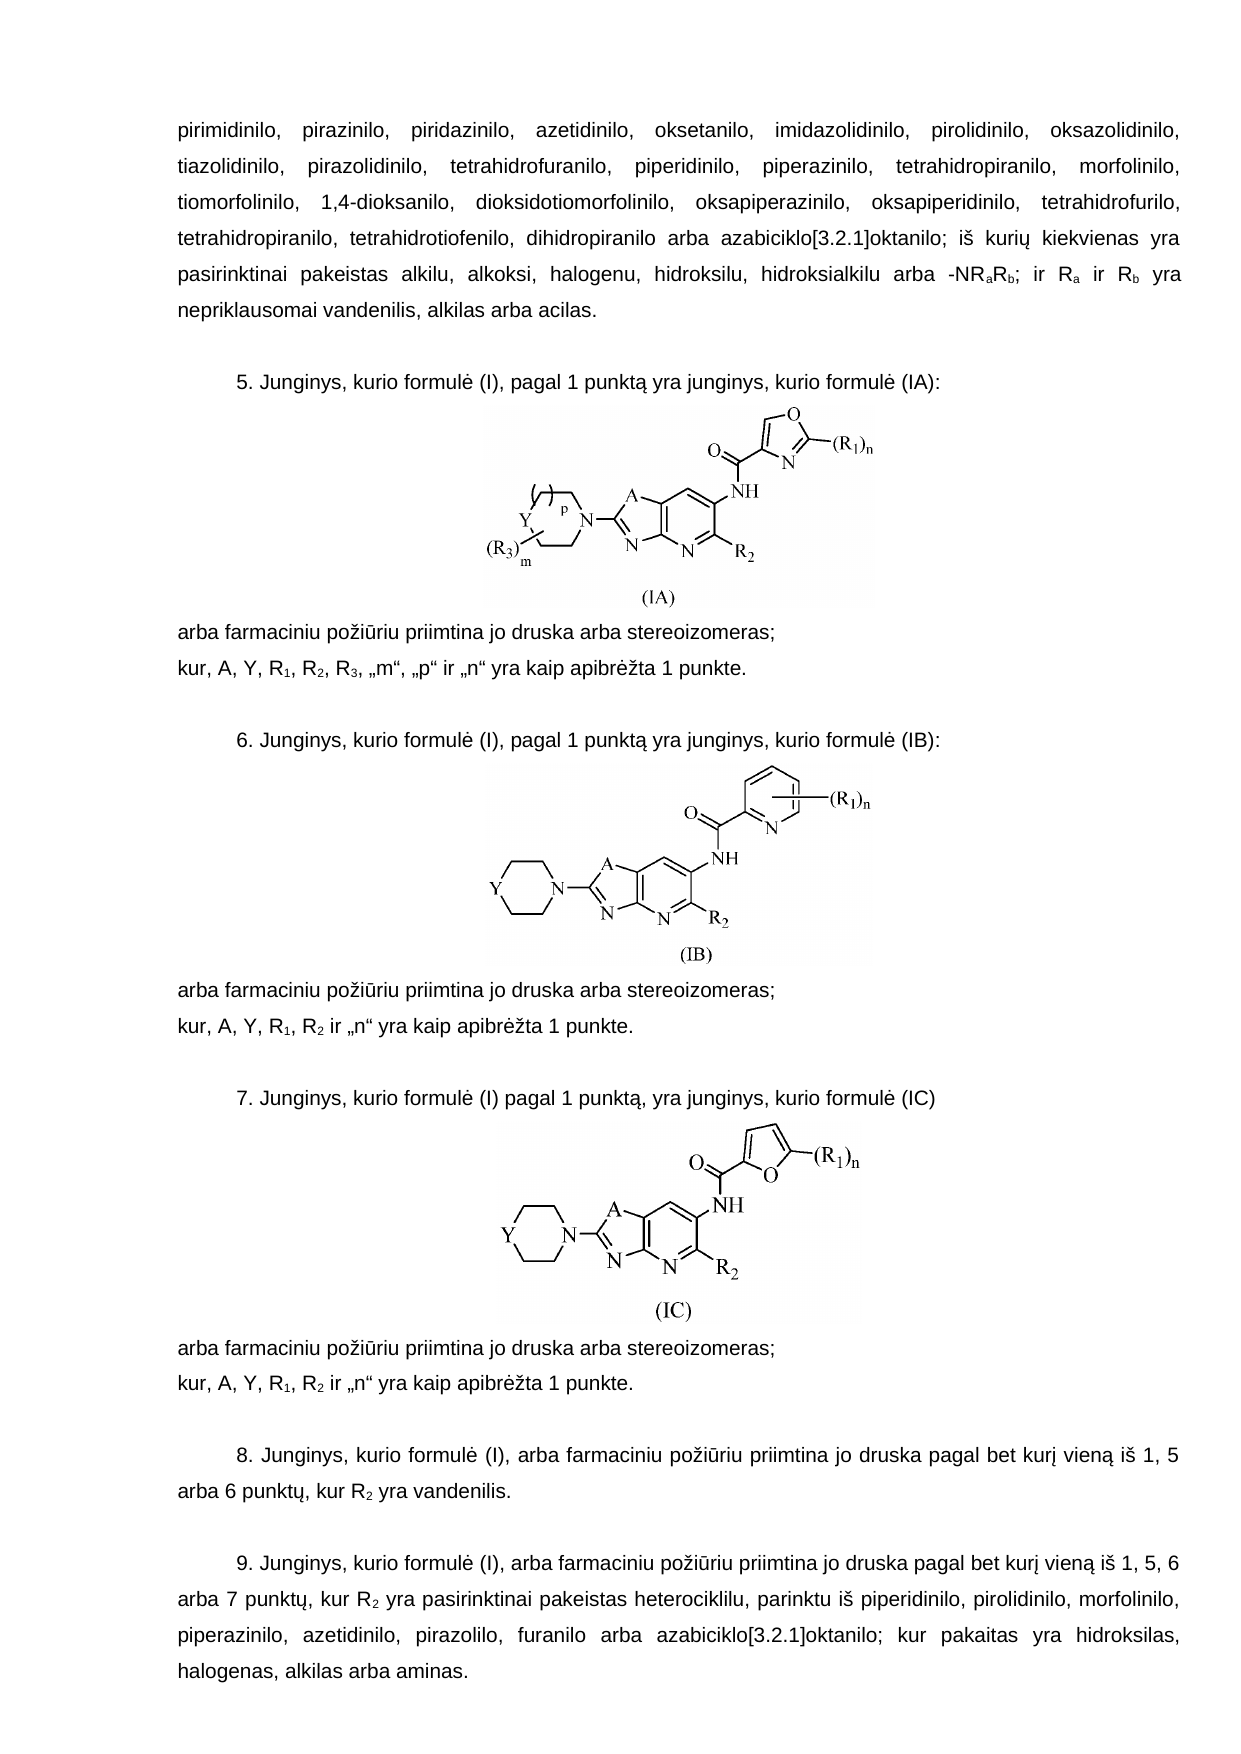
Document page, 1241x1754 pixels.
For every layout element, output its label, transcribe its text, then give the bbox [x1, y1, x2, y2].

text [177, 118, 1181, 322]
text kur, A, Y, R1, R2 ir „n“ yra kaip apibrėžta 1 punkte. [177, 1013, 1181, 1037]
text 9. Junginys, kurio formulė (I), arba farmaciniu požiūriu priimtina jo druska pagal bet kurį vieną iš 1, 5, 6 arba 7 punktų, kur R2 yra pasirinktinai pakeistas heterociklilu, parinktu iš piperidinilo, pirolidinilo, morfolinilo, piperazinilo, azetidinilo, pirazolilo, furanilo arba azabiciklo[3.2.1]oktanilo; kur pakaitas yra hidroksilas, halogenas, alkilas arba aminas. [177, 1551, 1181, 1683]
text arba farmaciniu požiūriu priimtina jo druska arba stereoizomeras; [177, 620, 1181, 644]
text kur, A, Y, R1, R2 ir „n“ yra kaip apibrėžta 1 punkte. [177, 1371, 1181, 1395]
text kur, A, Y, R1, R2, R3, „m“, „p“ ir „n“ yra kaip apibrėžta 1 punkte. [177, 656, 1181, 679]
text 6. Junginys, kurio formulė (I), pagal 1 punktą yra junginys, kurio formulė (IB): [177, 727, 1181, 751]
text 7. Junginys, kurio formulė (I) pagal 1 punktą, yra junginys, kurio formulė (IC) [177, 1085, 1181, 1109]
text 5. Junginys, kurio formulė (I), pagal 1 punktą yra junginys, kurio formulė (IA): [177, 370, 1181, 394]
text arba farmaciniu požiūriu priimtina jo druska arba stereoizomeras; [177, 977, 1181, 1001]
text 8. Junginys, kurio formulė (I), arba farmaciniu požiūriu priimtina jo druska pagal bet kurį vieną iš 1, 5 arba 6 punktų, kur R2 yra vandenilis. [177, 1443, 1181, 1503]
text arba farmaciniu požiūriu priimtina jo druska arba stereoizomeras; [177, 1335, 1181, 1359]
